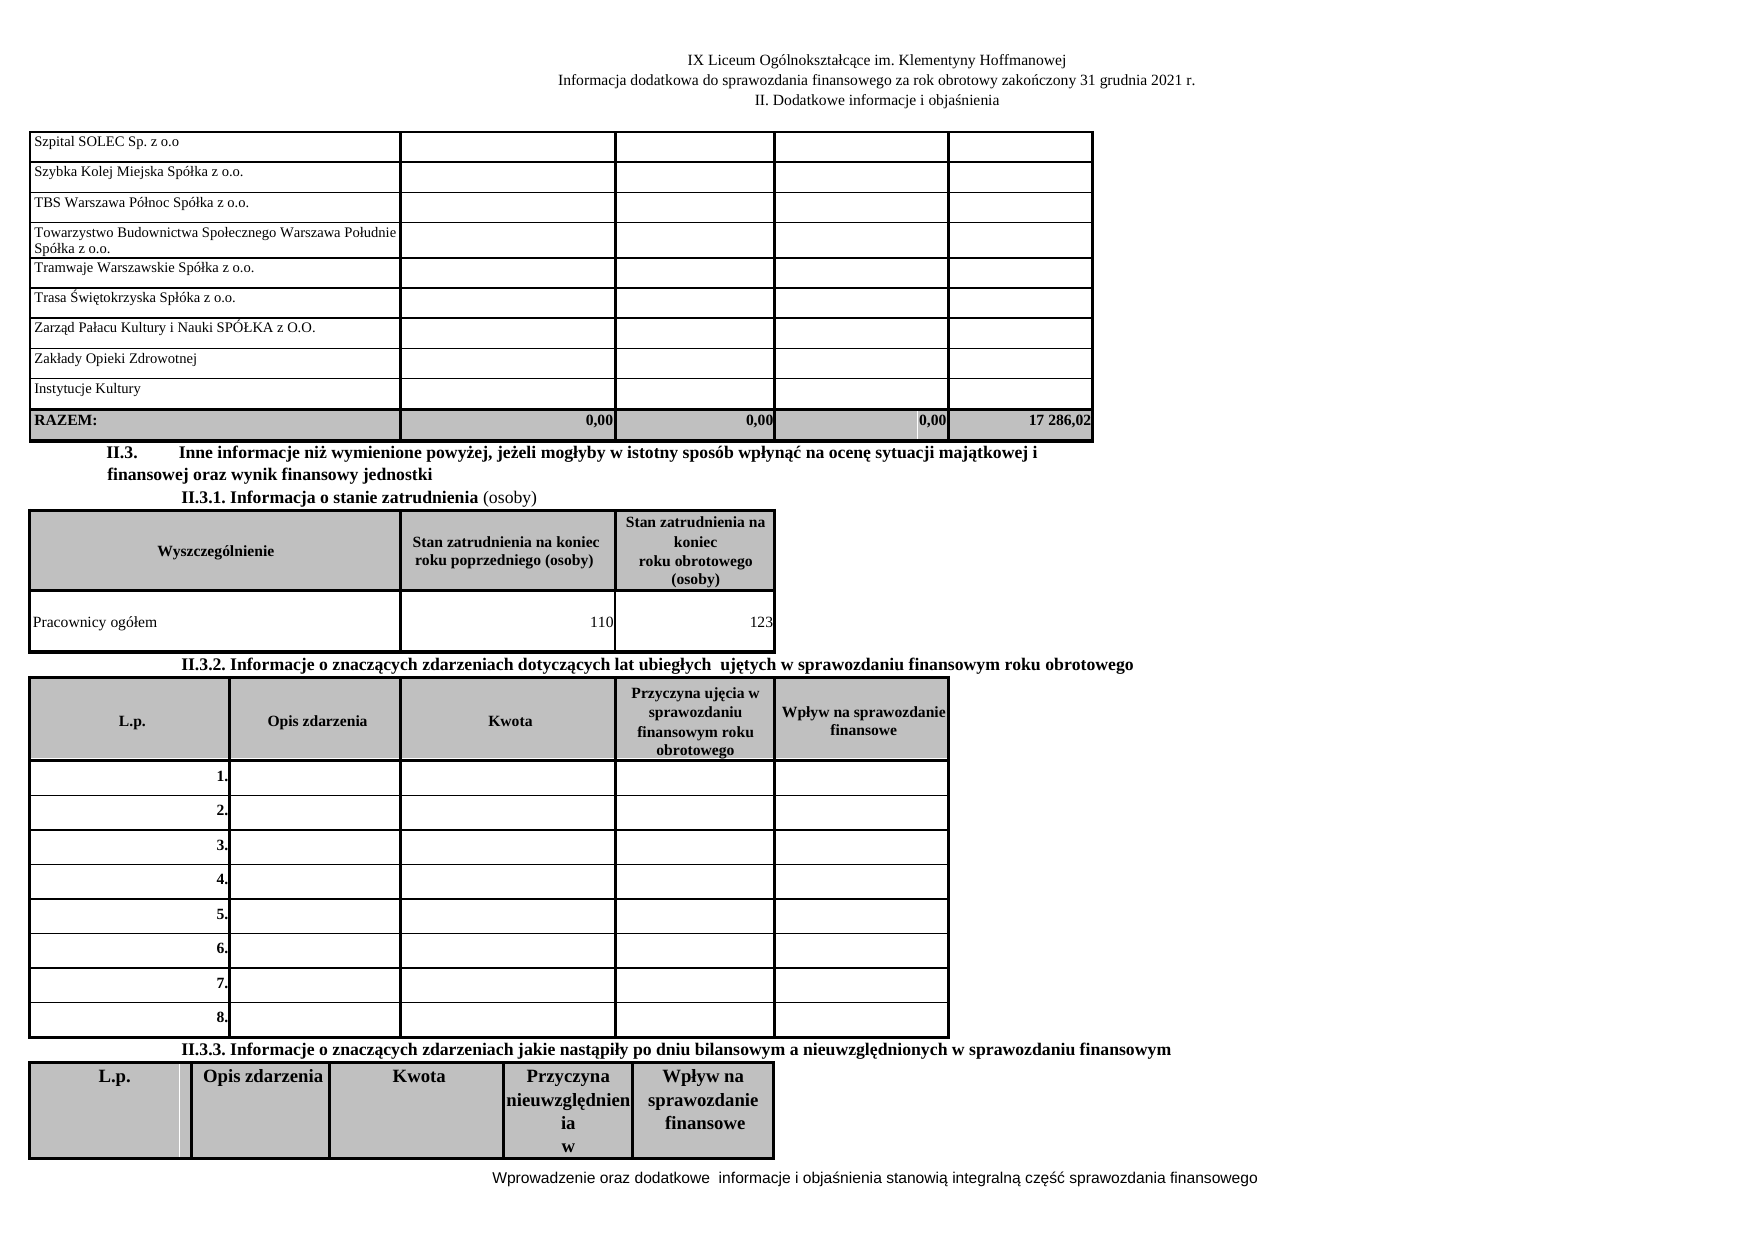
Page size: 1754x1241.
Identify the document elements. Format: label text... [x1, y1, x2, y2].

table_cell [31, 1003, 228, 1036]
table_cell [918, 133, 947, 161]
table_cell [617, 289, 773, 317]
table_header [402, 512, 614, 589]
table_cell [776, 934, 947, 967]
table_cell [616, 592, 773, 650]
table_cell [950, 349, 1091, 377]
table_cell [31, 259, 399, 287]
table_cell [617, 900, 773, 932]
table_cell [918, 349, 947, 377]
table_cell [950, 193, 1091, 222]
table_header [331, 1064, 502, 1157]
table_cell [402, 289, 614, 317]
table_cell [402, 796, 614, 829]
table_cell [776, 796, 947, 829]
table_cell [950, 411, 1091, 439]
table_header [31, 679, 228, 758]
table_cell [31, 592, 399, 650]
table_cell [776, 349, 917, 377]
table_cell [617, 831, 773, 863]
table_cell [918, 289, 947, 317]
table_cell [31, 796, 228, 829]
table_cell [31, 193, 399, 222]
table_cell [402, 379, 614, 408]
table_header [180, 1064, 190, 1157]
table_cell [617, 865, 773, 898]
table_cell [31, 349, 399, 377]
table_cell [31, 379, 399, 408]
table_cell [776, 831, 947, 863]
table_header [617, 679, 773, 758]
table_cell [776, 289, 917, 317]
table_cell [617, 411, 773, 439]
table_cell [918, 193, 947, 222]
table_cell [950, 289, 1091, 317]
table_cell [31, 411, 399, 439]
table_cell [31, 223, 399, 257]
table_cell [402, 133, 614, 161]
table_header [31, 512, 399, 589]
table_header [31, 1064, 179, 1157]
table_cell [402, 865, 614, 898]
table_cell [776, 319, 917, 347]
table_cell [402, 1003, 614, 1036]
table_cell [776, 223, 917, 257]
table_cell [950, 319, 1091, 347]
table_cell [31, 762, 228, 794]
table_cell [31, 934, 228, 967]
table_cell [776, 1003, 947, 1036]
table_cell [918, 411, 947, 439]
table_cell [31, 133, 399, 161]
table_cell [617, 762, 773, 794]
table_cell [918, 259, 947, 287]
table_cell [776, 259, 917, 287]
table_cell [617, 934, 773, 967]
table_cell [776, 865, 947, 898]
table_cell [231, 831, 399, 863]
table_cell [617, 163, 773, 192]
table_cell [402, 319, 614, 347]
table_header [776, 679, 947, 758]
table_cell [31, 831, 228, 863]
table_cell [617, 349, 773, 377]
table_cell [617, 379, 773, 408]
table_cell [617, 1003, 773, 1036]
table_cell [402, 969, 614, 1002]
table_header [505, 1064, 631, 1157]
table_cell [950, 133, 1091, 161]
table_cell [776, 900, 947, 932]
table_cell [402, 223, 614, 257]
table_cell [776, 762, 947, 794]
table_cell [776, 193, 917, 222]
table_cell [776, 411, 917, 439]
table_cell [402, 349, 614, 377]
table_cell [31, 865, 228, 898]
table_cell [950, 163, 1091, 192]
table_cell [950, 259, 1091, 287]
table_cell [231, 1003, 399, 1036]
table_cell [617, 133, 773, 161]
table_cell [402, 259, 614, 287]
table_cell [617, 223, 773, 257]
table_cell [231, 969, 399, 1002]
list Informacje o znaczących zdarzeniach dotyczących lat ubiegłych ujętych w sprawozdaniu finansowym roku obrotowego [181, 653, 1572, 674]
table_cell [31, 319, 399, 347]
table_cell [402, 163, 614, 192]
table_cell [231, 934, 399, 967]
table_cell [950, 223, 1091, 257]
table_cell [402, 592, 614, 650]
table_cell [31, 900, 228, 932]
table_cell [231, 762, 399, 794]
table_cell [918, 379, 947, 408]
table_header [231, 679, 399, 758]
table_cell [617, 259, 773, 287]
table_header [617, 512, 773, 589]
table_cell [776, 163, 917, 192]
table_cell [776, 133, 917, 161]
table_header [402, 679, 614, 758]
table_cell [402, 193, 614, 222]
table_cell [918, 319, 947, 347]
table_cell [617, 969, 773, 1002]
list Informacja o stanie zatrudnienia (osoby) [181, 486, 1572, 507]
list Inne informacje niż wymienione powyżej, jeżeli mogłyby w istotny sposób wpłynąć na ocenę sytuacji majątkowej i finansowej oraz wynik finansowy jednostki [106, 443, 1092, 484]
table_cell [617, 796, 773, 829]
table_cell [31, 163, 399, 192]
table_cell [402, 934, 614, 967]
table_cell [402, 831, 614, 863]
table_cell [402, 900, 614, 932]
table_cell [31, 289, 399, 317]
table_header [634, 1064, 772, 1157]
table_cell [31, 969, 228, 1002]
list Informacje o znaczących zdarzeniach jakie nastąpiły po dniu bilansowym a nieuwzględnionych w sprawozdaniu finansowym [181, 1039, 1572, 1059]
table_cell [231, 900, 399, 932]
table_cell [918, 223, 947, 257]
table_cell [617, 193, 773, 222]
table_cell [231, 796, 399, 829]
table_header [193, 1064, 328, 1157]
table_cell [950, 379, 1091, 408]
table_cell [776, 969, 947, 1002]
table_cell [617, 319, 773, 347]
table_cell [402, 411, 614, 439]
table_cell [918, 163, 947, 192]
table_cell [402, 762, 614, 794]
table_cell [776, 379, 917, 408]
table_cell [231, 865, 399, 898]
